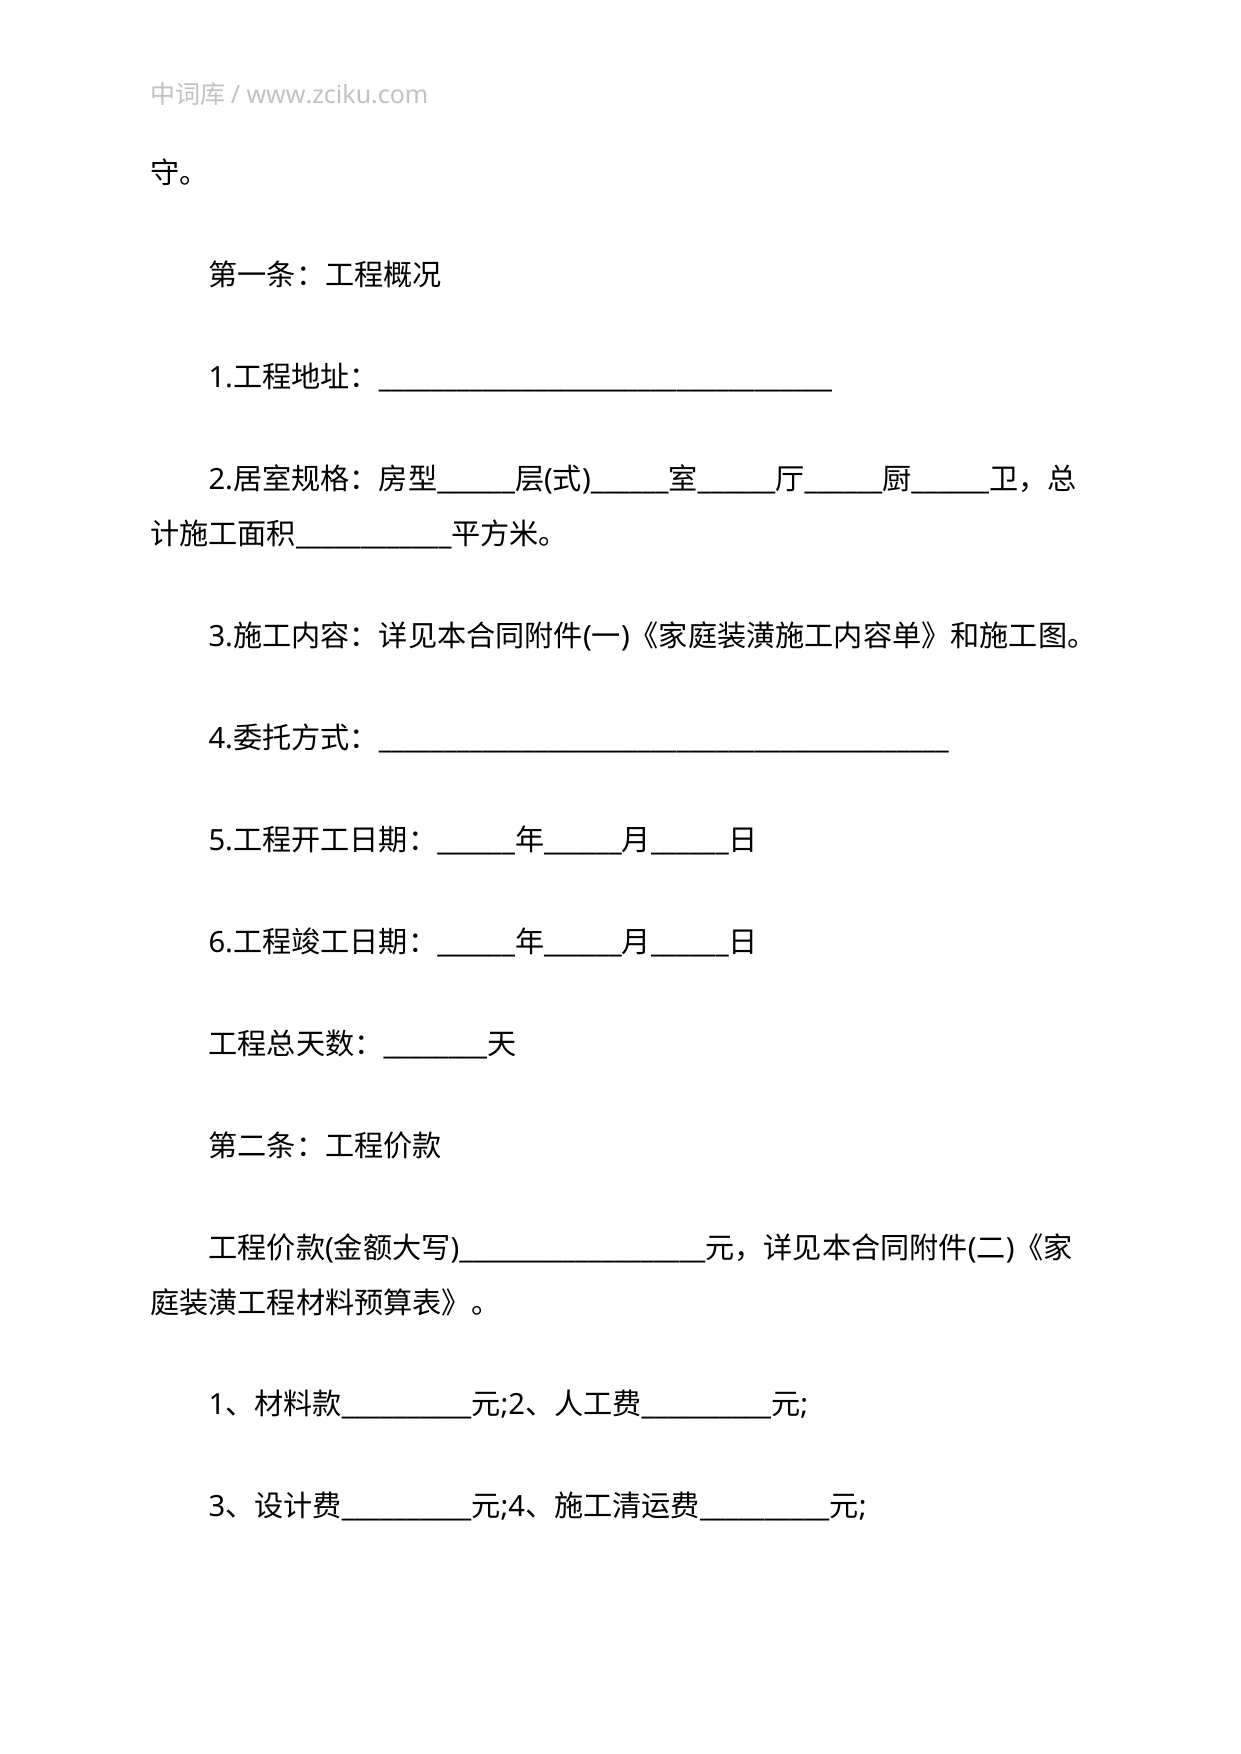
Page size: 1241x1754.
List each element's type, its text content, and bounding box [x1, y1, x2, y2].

text 2.居室规格：房型______层(式)______室______厅______厨______卫，总计施工面积____________平方米。 [150, 456, 1090, 553]
text 第二条：工程价款 [150, 1122, 1090, 1165]
text 工程价款(金额大写)___________________元，详见本合同附件(二)《家庭装潢工程材料预算表》。 [150, 1224, 1090, 1321]
text 3.施工内容：详见本合同附件(一)《家庭装潢施工内容单》和施工图。 [150, 612, 1090, 655]
text 工程总天数：________天 [150, 1020, 1090, 1063]
text 第一条：工程概况 [150, 252, 1090, 294]
text 1.工程地址：___________________________________ [150, 353, 1090, 396]
text 3、设计费__________元;4、施工清运费__________元; [150, 1483, 1090, 1525]
text 4.委托方式：____________________________________________ [150, 714, 1090, 757]
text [150, 150, 1090, 192]
text 1、材料款__________元;2、人工费__________元; [150, 1381, 1090, 1423]
text 5.工程开工日期：______年______月______日 [150, 816, 1090, 859]
text 6.工程竣工日期：______年______月______日 [150, 918, 1090, 961]
